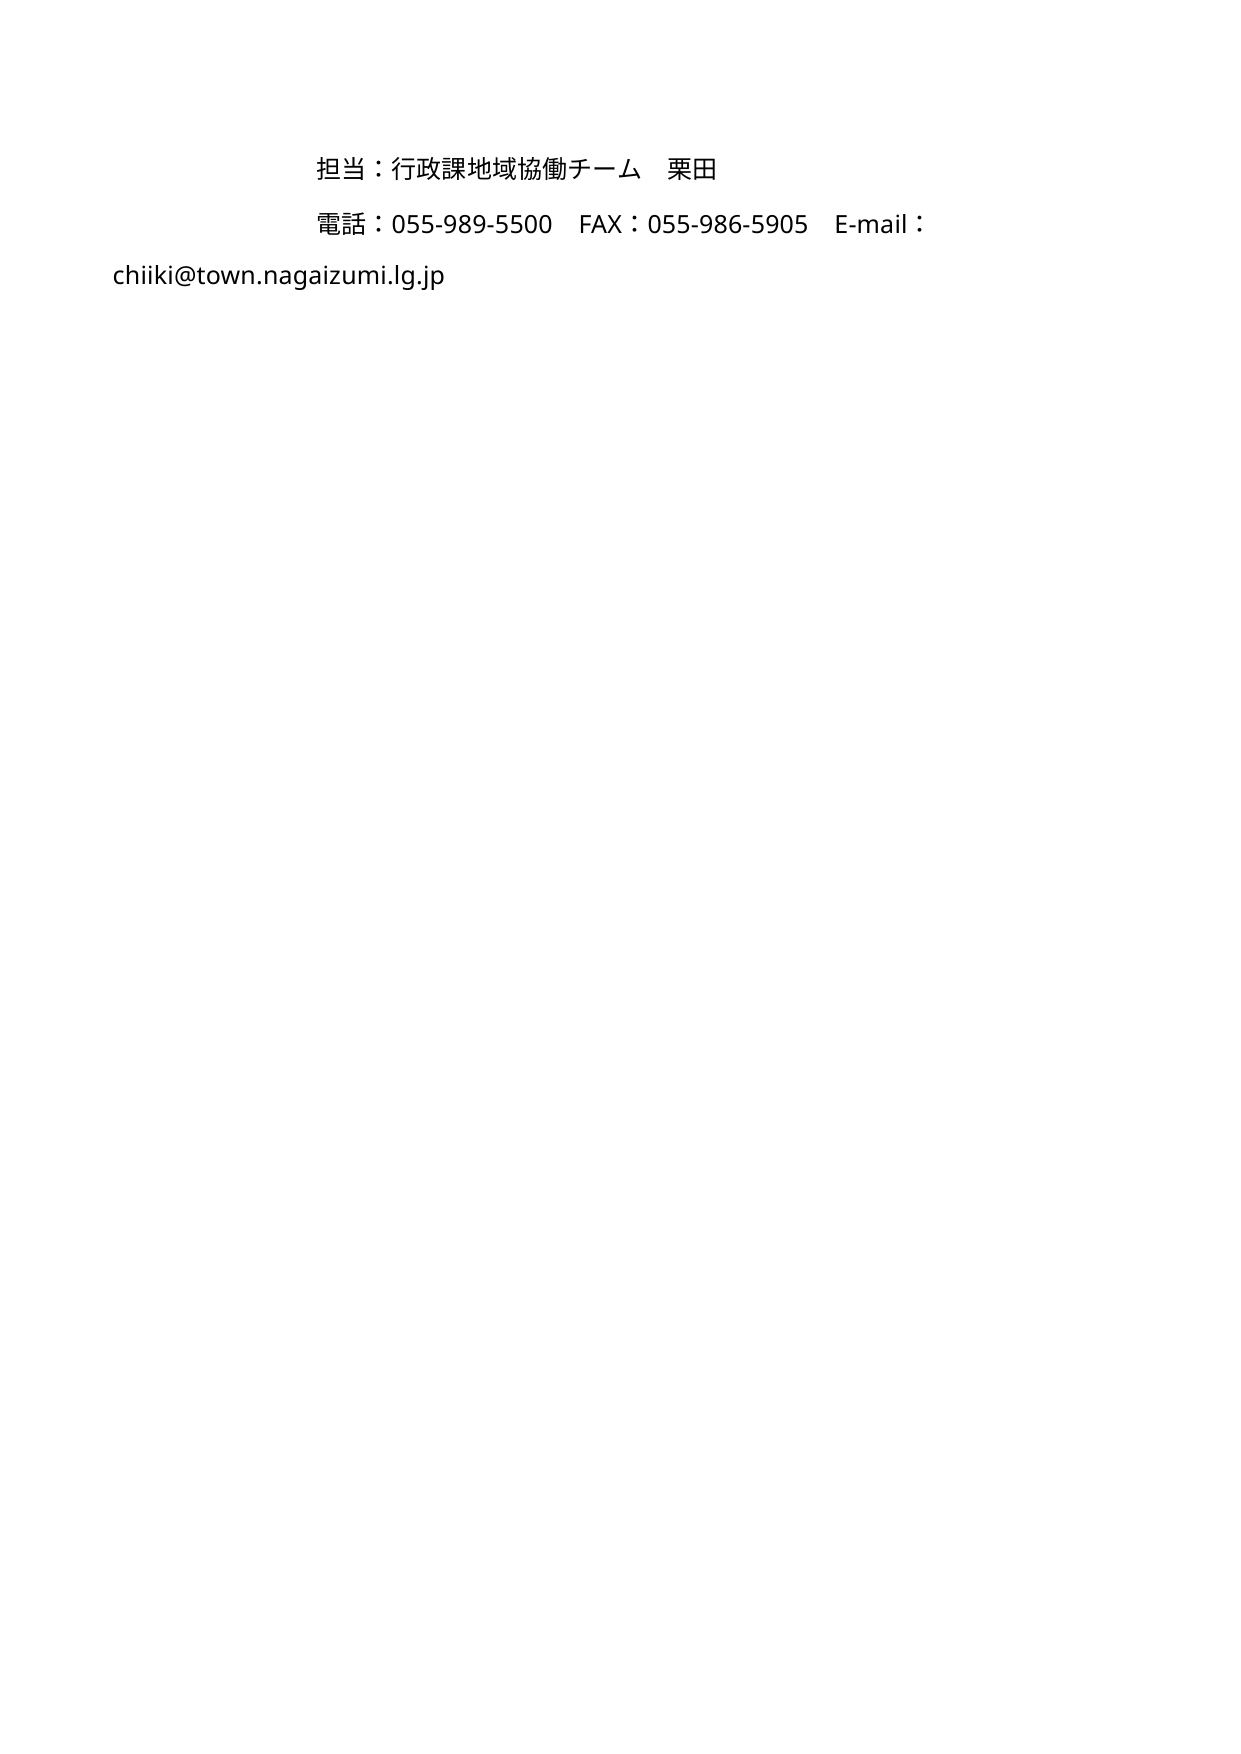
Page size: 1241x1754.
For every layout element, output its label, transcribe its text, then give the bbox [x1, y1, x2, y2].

text 電話：055-989-5500 FAX：055-986-5905 E-mail：chiiki@town.nagaizumi.lg.jp [112, 204, 1139, 292]
text 担当：行政課地域協働チーム 栗田 [112, 150, 1139, 186]
